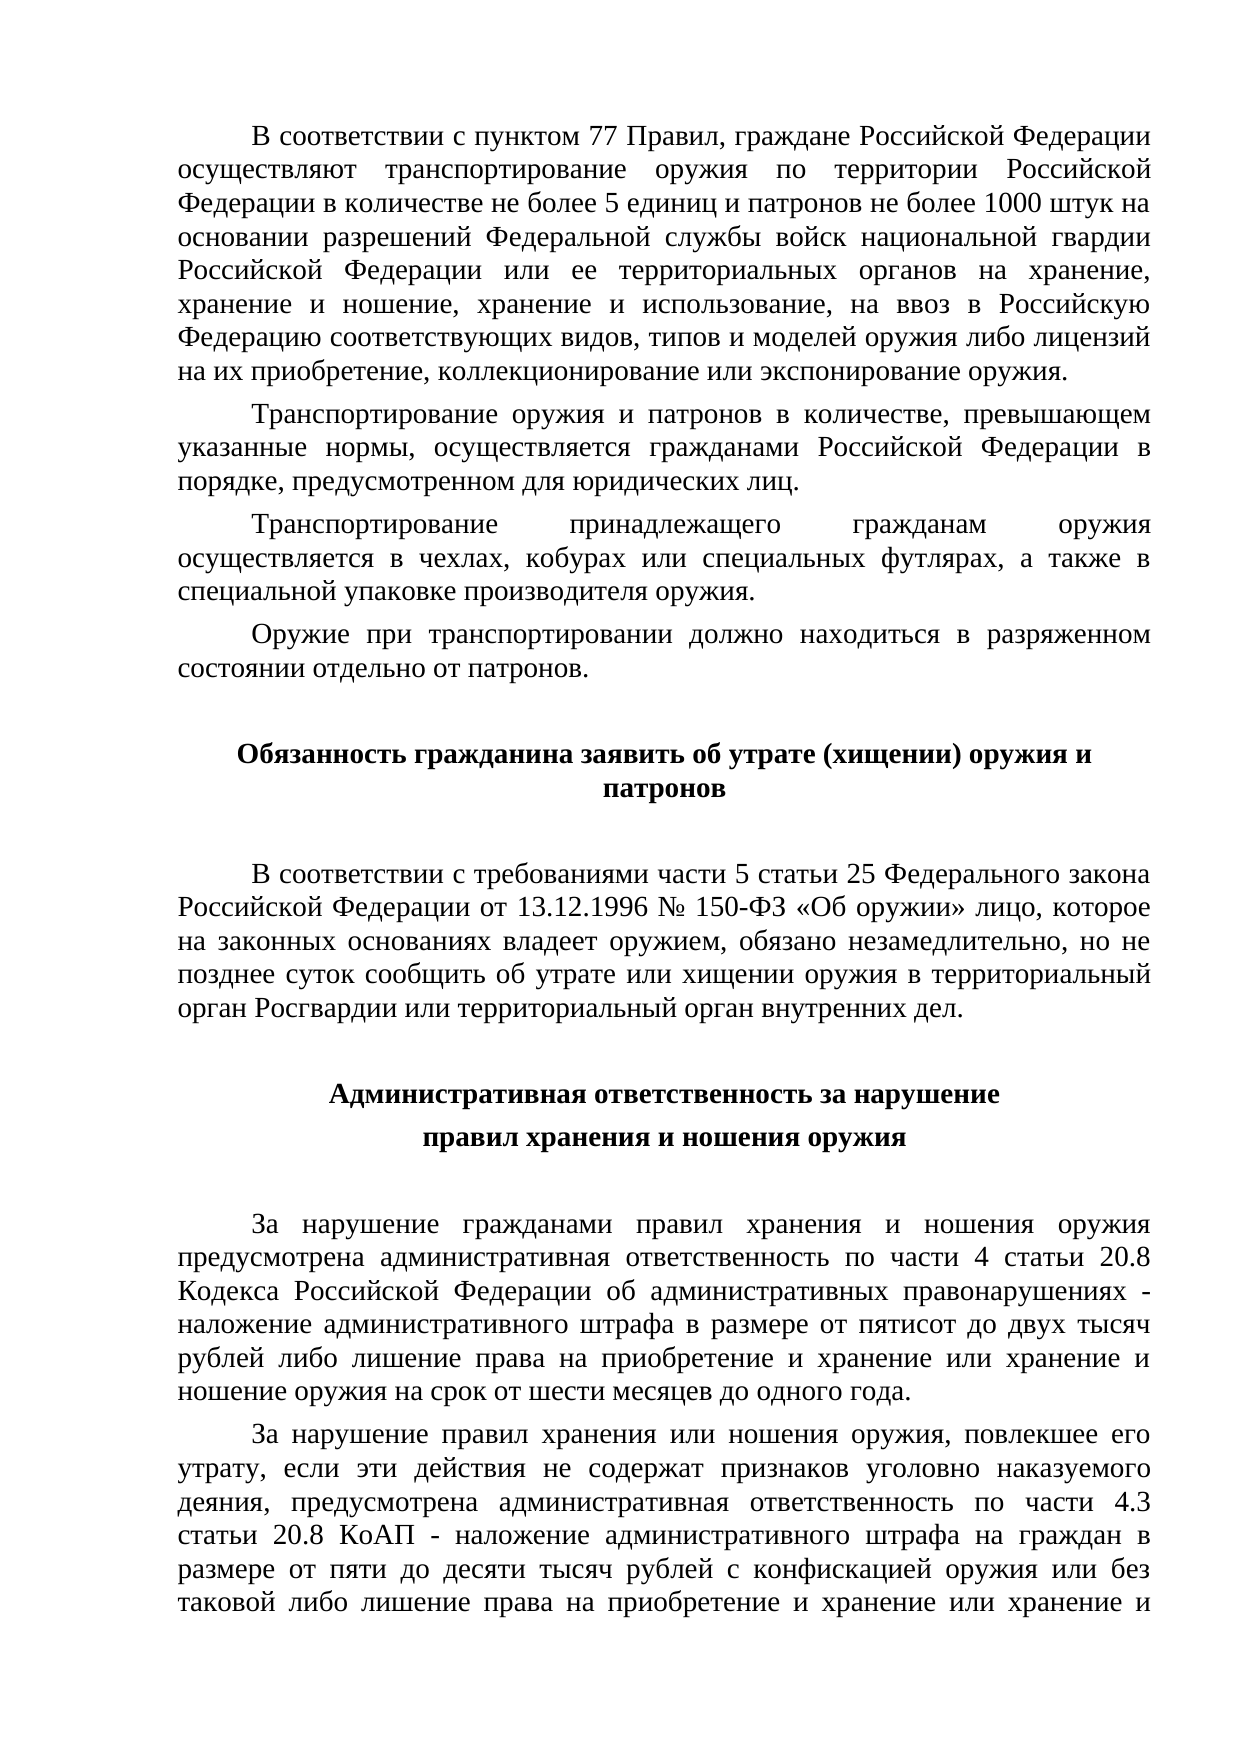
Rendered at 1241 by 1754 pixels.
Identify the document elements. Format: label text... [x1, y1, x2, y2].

text Транспортирование принадлежащего гражданам оружия осуществляется в чехлах, кобурах или специальных футлярах, а также в специальной упаковке производителя оружия. [177, 506, 1152, 607]
text В соответствии с требованиями части 5 статьи 25 Федерального закона Российской Федерации от 13.12.1996 № 150-ФЗ «Об оружии» лицо, которое на законных основаниях владеет оружием, обязано незамедлительно, но не позднее суток сообщить об утрате или хищении оружия в территориальный орган Росгвардии или территориальный орган внутренних дел. [177, 856, 1152, 1024]
text Транспортирование оружия и патронов в количестве, превышающем указанные нормы, осуществляется гражданами Российской Федерации в порядке, предусмотренном для юридических лиц. [177, 396, 1152, 497]
text Административная ответственность за нарушение [177, 1076, 1152, 1110]
text Обязанность гражданина заявить об утрате (хищении) оружия и патронов [177, 736, 1152, 803]
text В соответствии с пунктом 77 Правил, граждане Российской Федерации осуществляют транспортирование оружия по территории Российской Федерации в количестве не более 5 единиц и патронов не более 1000 штук на основании разрешений Федеральной службы войск национальной гвардии Российской Федерации или ее территориальных органов на хранение, хранение и ношение, хранение и использование, на ввоз в Российскую Федерацию соответствующих видов, типов и моделей оружия либо лицензий на их приобретение, коллекционирование или экспонирование оружия. [177, 118, 1152, 386]
text За нарушение гражданами правил хранения и ношения оружия предусмотрена административная ответственность по части 4 статьи 20.8 Кодекса Российской Федерации об административных правонарушениях - наложение административного штрафа в размере от пятисот до двух тысяч рублей либо лишение права на приобретение и хранение или хранение и ношение оружия на срок от шести месяцев до одного года. [177, 1206, 1152, 1407]
text правил хранения и ношения оружия [177, 1119, 1152, 1153]
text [177, 1417, 1152, 1618]
text Оружие при транспортировании должно находиться в разряженном состоянии отдельно от патронов. [177, 616, 1152, 683]
